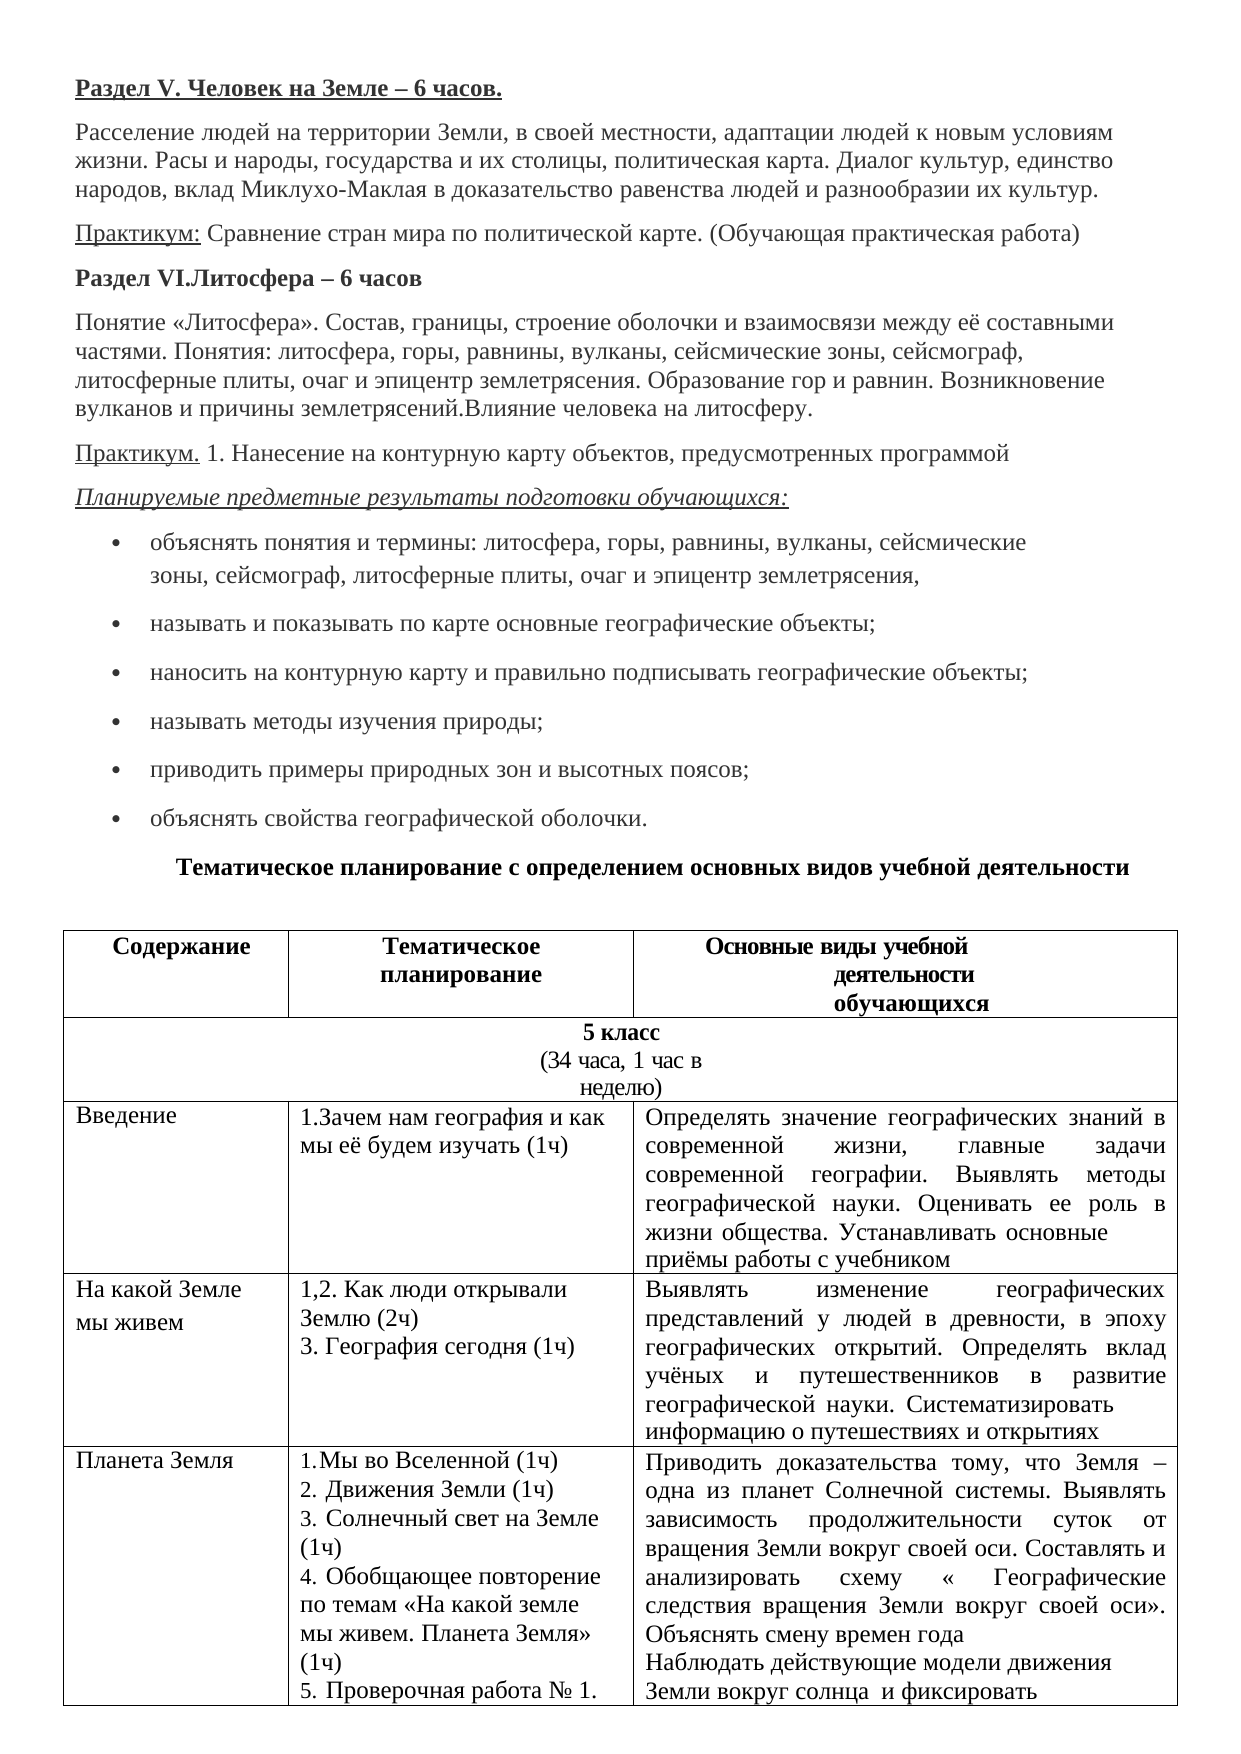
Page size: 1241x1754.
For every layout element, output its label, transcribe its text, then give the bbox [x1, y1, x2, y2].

table_cell Выявлять изменение географических представлений у людей в древности, в эпоху географических открытий. Определять вклад учёных и путешественников в развитие географической науки. Систематизировать информацию о путешествиях и открытиях [634, 1274, 1177, 1446]
table_cell Планета Земля [64, 1447, 288, 1705]
text Практикум. 1. Нанесение на контурную карту объектов, предусмотренных программой [75, 438, 1190, 467]
table_header Основные виды учебной деятельности обучающихся [634, 931, 1177, 1017]
table_header Тематическое планирование [289, 931, 633, 1017]
table_cell Введение [64, 1102, 288, 1273]
subtitle Тематическое планирование с определением основных видов учебной деятельности [176, 852, 1190, 881]
list приводить примеры природных зон и высотных поясов; [112, 754, 1190, 783]
text Расселение людей на территории Земли, в своей местности, адаптации людей к новым условиям жизни. Расы и народы, государства и их столицы, политическая карта. Диалог культур, единство народов, вклад Миклухо-Маклая в доказательство равенства людей и разнообразии их культур. [75, 117, 1114, 203]
table_cell 1,2. Как люди открывали Землю (2ч) 3. География сегодня (1ч) [289, 1274, 633, 1446]
list наносить на контурную карту и правильно подписывать географические объекты; [112, 657, 1190, 686]
text Раздел V. Человек на Земле – 6 часов. [75, 73, 1190, 101]
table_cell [289, 1447, 633, 1705]
table_cell На какой Земле мы живем [64, 1274, 288, 1446]
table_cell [634, 1447, 1177, 1705]
list называть методы изучения природы; [112, 706, 1190, 734]
table_cell 5 класс (34 часа, 1 час в неделю) [64, 1018, 1177, 1101]
text Практикум: Сравнение стран мира по политической карте. (Обучающая практическая работа) [75, 218, 1190, 247]
list объяснять свойства географической оболочки. [112, 803, 1190, 832]
list называть и показывать по карте основные географические объекты; [112, 608, 1190, 637]
table_cell Определять значение географических знаний в современной жизни, главные задачи современной географии. Выявлять методы географической науки. Оценивать ее роль в жизни общества. Устанавливать основные приёмы работы с учебником [634, 1102, 1177, 1273]
list объяснять понятия и термины: литосфера, горы, равнины, вулканы, сейсмические зоны, сейсмограф, литосферные плиты, очаг и эпицентр землетрясения, [112, 527, 1092, 589]
table_cell 1.Зачем нам география и как мы её будем изучать (1ч) [289, 1102, 633, 1273]
text Планируемые предметные результаты подготовки обучающихся: [75, 482, 1190, 511]
table_header Содержание [64, 931, 288, 1017]
text Понятие «Литосфера». Состав, границы, строение оболочки и взаимосвязи между её составными частями. Понятия: литосфера, горы, равнины, вулканы, сейсмические зоны, сейсмограф, литосферные плиты, очаг и эпицентр землетрясения. Образование гор и равнин. Возникновение вулканов и причины землетрясений.Влияние человека на литосферу. [75, 307, 1116, 422]
subtitle Раздел VI.Литосфера – 6 часов [75, 263, 1190, 292]
